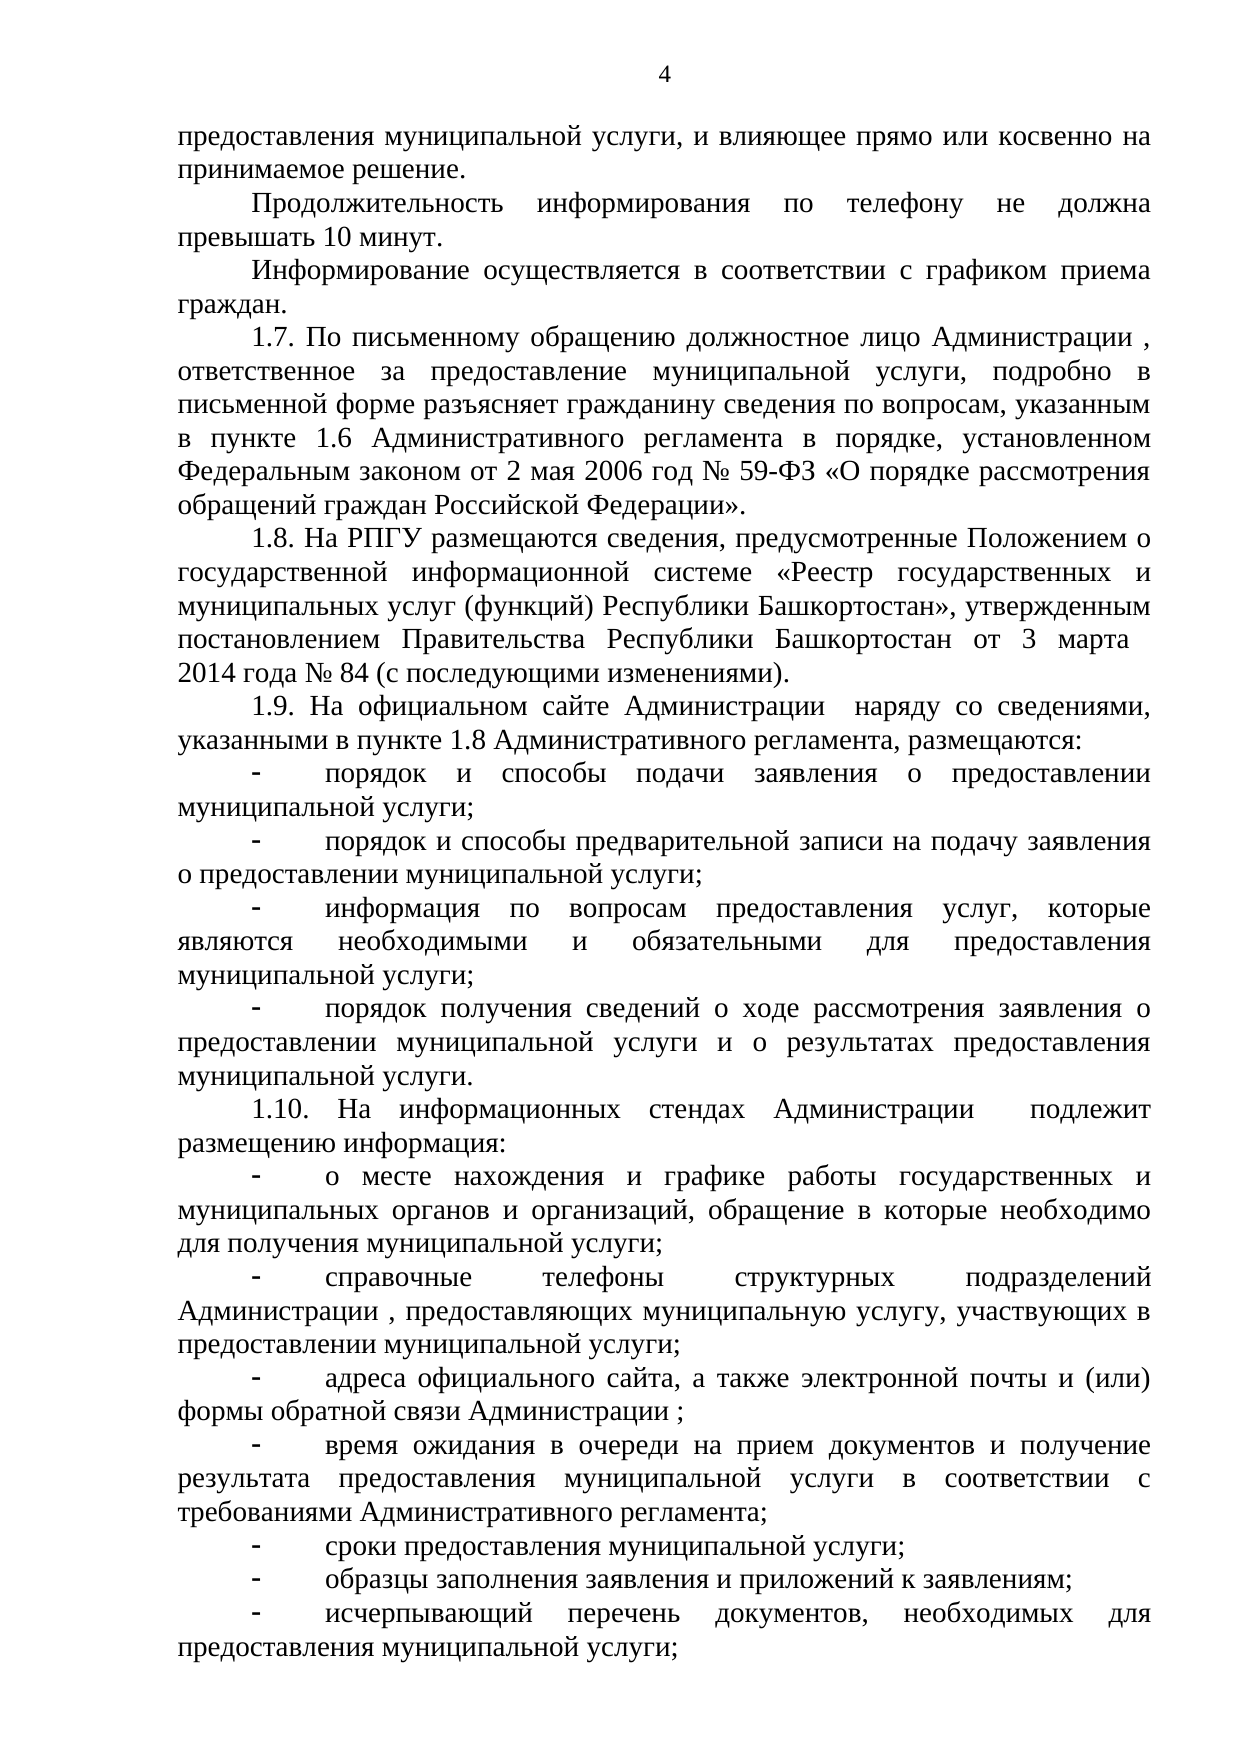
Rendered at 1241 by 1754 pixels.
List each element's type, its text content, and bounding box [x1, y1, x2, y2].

text 1.10. На информационных стендах Администрации подлежит размещению информация: [177, 1091, 1152, 1158]
list порядок и способы предварительной записи на подачу заявления о предоставлении муниципальной услуги; [177, 823, 1152, 890]
text 1.8. На РПГУ размещаются сведения, предусмотренные Положением о государственной информационной системе «Реестр государственных и муниципальных услуг (функций) Республики Башкортостан», утвержденным постановлением Правительства Республики Башкортостан от 3 марта 2014 года № 84 (с последующими изменениями). [177, 521, 1152, 688]
list порядок и способы подачи заявления о предоставлении муниципальной услуги; [177, 755, 1152, 823]
text 1.9. На официальном сайте Администрации наряду со сведениями, указанными в пункте 1.8 Административного регламента, размещаются: [177, 688, 1152, 755]
list о месте нахождения и графике работы государственных и муниципальных органов и организаций, обращение в которые необходимо для получения муниципальной услуги; [177, 1158, 1152, 1259]
list адреса официального сайта, а также электронной почты и (или) формы обратной связи Администрации ; [177, 1360, 1152, 1427]
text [177, 118, 1152, 185]
list образцы заполнения заявления и приложений к заявлениям; [177, 1561, 1152, 1595]
text Продолжительность информирования по телефону не должна превышать 10 минут. [177, 185, 1152, 252]
list информация по вопросам предоставления услуг, которые являются необходимыми и обязательными для предоставления муниципальной услуги; [177, 890, 1152, 991]
text Информирование осуществляется в соответствии с графиком приема граждан. [177, 252, 1152, 319]
list исчерпывающий перечень документов, необходимых для предоставления муниципальной услуги; [177, 1595, 1152, 1662]
list время ожидания в очереди на прием документов и получение результата предоставления муниципальной услуги в соответствии с требованиями Административного регламента; [177, 1427, 1152, 1528]
text 1.7. По письменному обращению должностное лицо Администрации , ответственное за предоставление муниципальной услуги, подробно в письменной форме разъясняет гражданину сведения по вопросам, указанным в пункте 1.6 Административного регламента в порядке, установленном Федеральным законом от 2 мая 2006 год № 59-ФЗ «О порядке рассмотрения обращений граждан Российской Федерации». [177, 319, 1152, 521]
list справочные телефоны структурных подразделений Администрации , предоставляющих муниципальную услугу, участвующих в предоставлении муниципальной услуги; [177, 1259, 1152, 1360]
list порядок получения сведений о ходе рассмотрения заявления о предоставлении муниципальной услуги и о результатах предоставления муниципальной услуги. [177, 991, 1152, 1091]
list сроки предоставления муниципальной услуги; [177, 1528, 1152, 1561]
